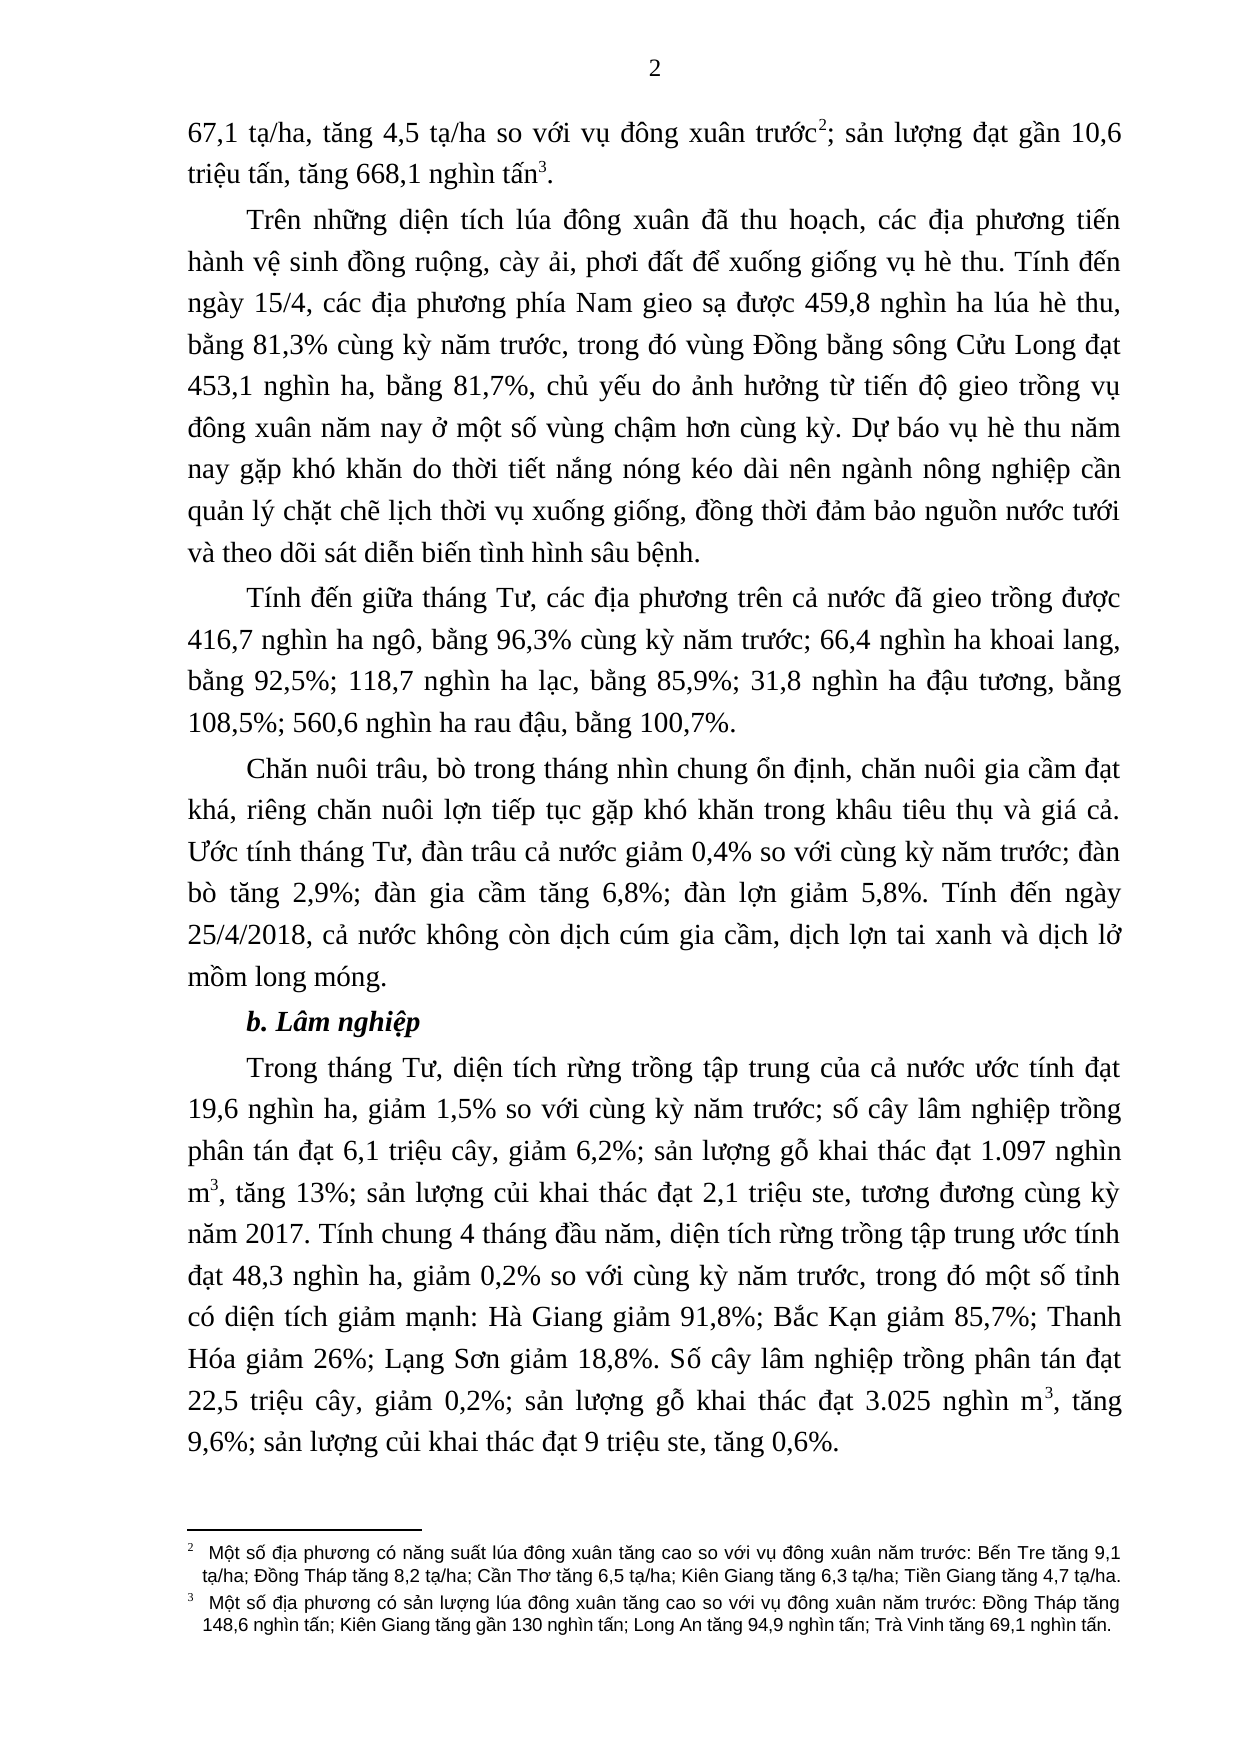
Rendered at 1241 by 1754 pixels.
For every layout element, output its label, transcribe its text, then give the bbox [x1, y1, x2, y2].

text Tính đến giữa tháng Tư, các địa phương trên cả nước đã gieo trồng được 416,7 nghìn ha ngô, bằng 96,3% cùng kỳ năm trước; 66,4 nghìn ha khoai lang, bằng 92,5%; 118,7 nghìn ha lạc, bằng 85,9%; 31,8 nghìn ha đậu tương, bằng 108,5%; 560,6 nghìn ha rau đậu, bằng 100,7%. [187, 580, 1122, 739]
text Trong tháng Tư, diện tích rừng trồng tập trung của cả nước ước tính đạt 19,6 nghìn ha, giảm 1,5% so với cùng kỳ năm trước; số cây lâm nghiệp trồng phân tán đạt 6,1 triệu cây, giảm 6,2%; sản lượng gỗ khai thác đạt 1.097 nghìn m3, tăng 13%; sản lượng củi khai thác đạt 2,1 triệu ste, tương đương cùng kỳ năm 2017. Tính chung 4 tháng đầu năm, diện tích rừng trồng tập trung ước tính đạt 48,3 nghìn ha, giảm 0,2% so với cùng kỳ năm trước, trong đó một số tỉnh có diện tích giảm mạnh: Hà Giang giảm 91,8%; Bắc Kạn giảm 85,7%; Thanh Hóa giảm 26%; Lạng Sơn giảm 18,8%. Số cây lâm nghiệp trồng phân tán đạt 22,5 triệu cây, giảm 0,2%; sản lượng gỗ khai thác đạt 3.025 nghìn m3, tăng 9,6%; sản lượng củi khai thác đạt 9 triệu ste, tăng 0,6%. [187, 1050, 1122, 1458]
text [187, 115, 1122, 190]
text b. Lâm nghiệp [187, 1004, 1122, 1038]
text Chăn nuôi trâu, bò trong tháng nhìn chung ổn định, chăn nuôi gia cầm đạt khá, riêng chăn nuôi lợn tiếp tục gặp khó khăn trong khâu tiêu thụ và giá cả. Ước tính tháng Tư, đàn trâu cả nước giảm 0,4% so với cùng kỳ năm trước; đàn bò tăng 2,9%; đàn gia cầm tăng 6,8%; đàn lợn giảm 5,8%. Tính đến ngày 25/4/2018, cả nước không còn dịch cúm gia cầm, dịch lợn tai xanh và dịch lở mồm long móng. [187, 751, 1122, 992]
text Trên những diện tích lúa đông xuân đã thu hoạch, các địa phương tiến hành vệ sinh đồng ruộng, cày ải, phơi đất để xuống giống vụ hè thu. Tính đến ngày 15/4, các địa phương phía Nam gieo sạ được 459,8 nghìn ha lúa hè thu, bằng 81,3% cùng kỳ năm trước, trong đó vùng Đồng bằng sông Cửu Long đạt 453,1 nghìn ha, bằng 81,7%, chủ yếu do ảnh hưởng từ tiến độ gieo trồng vụ đông xuân năm nay ở một số vùng chậm hơn cùng kỳ. Dự báo vụ hè thu năm nay gặp khó khăn do thời tiết nắng nóng kéo dài nên ngành nông nghiệp cần quản lý chặt chẽ lịch thời vụ xuống giống, đồng thời đảm bảo nguồn nước tưới và theo dõi sát diễn biến tình hình sâu bệnh. [187, 202, 1122, 568]
